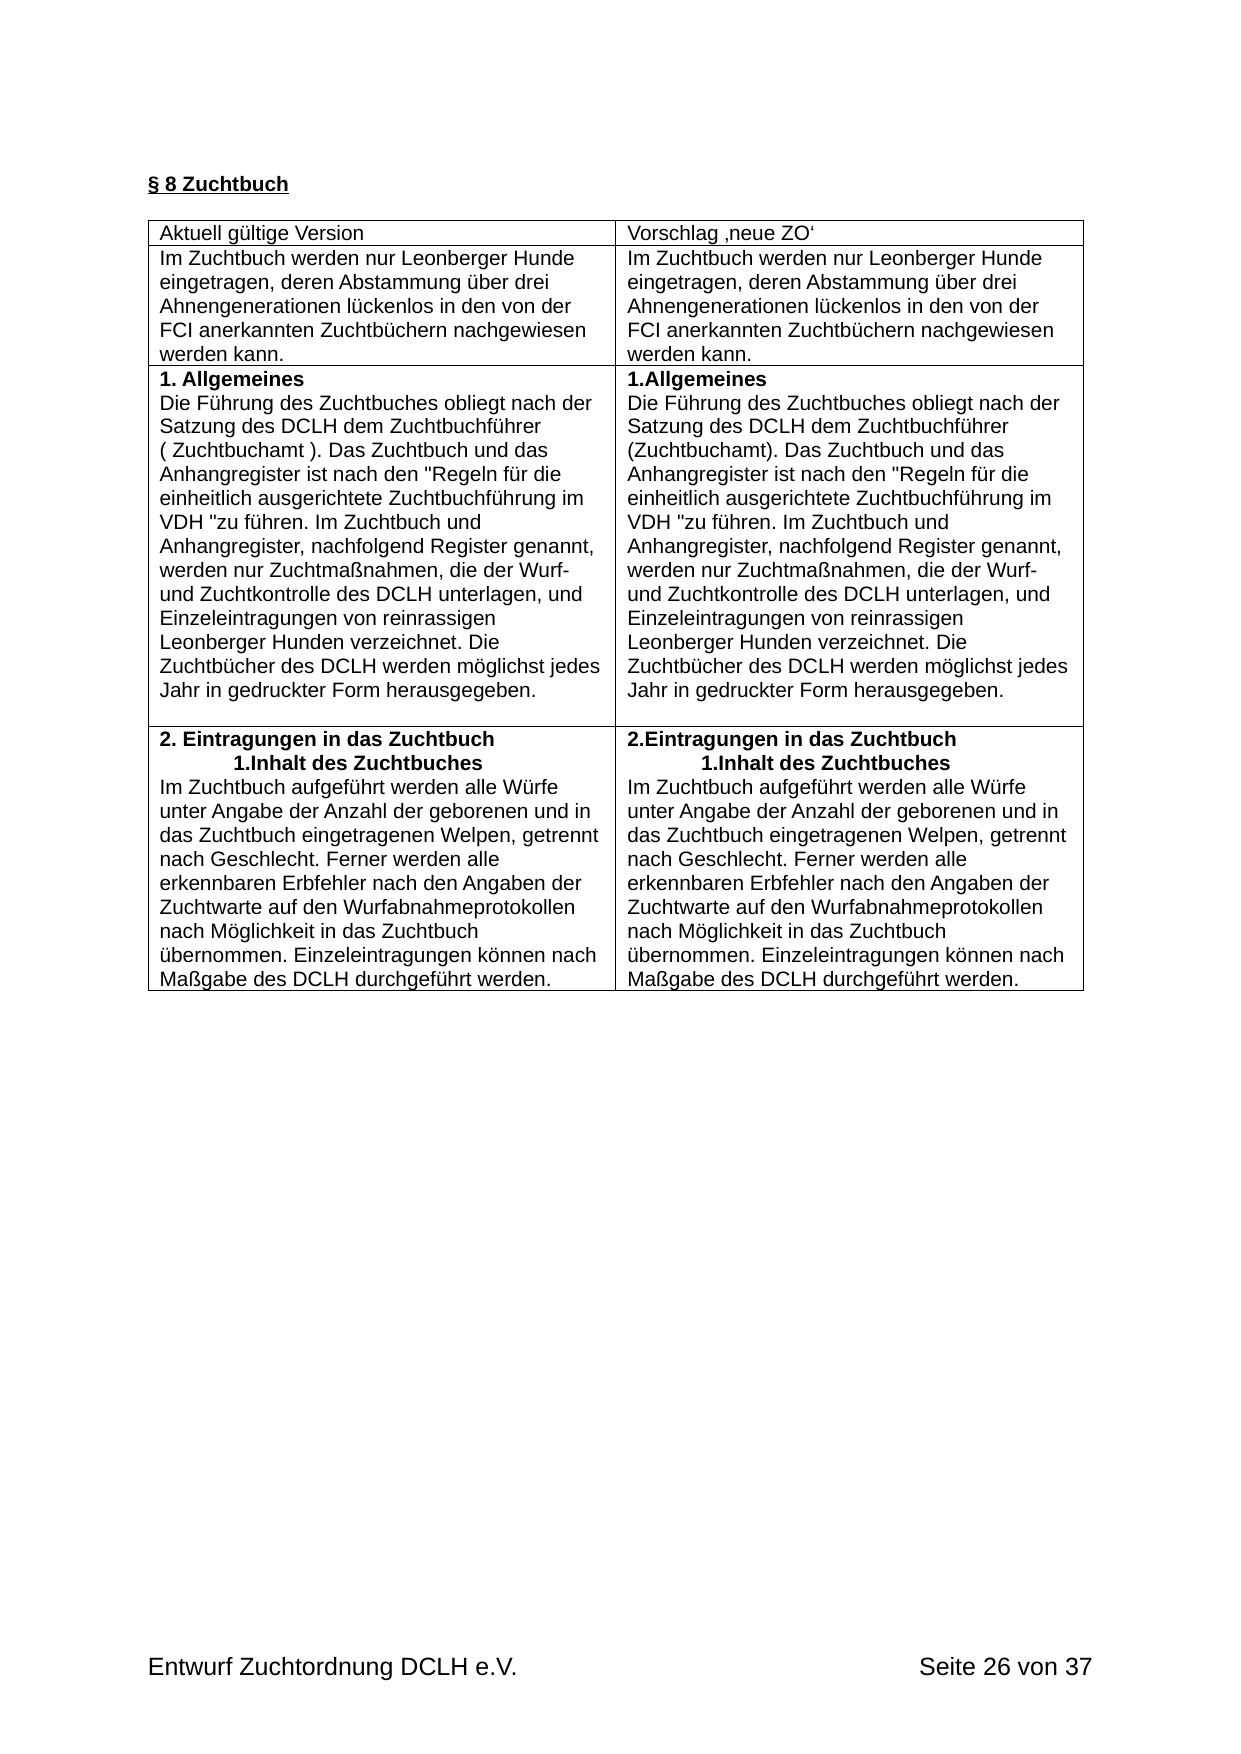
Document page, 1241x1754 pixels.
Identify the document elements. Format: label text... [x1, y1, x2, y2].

subtitle § 8 Zuchtbuch [148, 172, 1093, 196]
table_cell Im Zuchtbuch werden nur Leonberger Hunde eingetragen, deren Abstammung über drei Ahnengenerationen lückenlos in den von der FCI anerkannten Zuchtbüchern nachgewiesen werden kann. [149, 246, 615, 365]
table_cell 1. Allgemeines Die Führung des Zuchtbuches obliegt nach der Satzung des DCLH dem Zuchtbuchführer ( Zuchtbuchamt ). Das Zuchtbuch und das Anhangregister ist nach den "Regeln für die einheitlich ausgerichtete Zuchtbuchführung im VDH "zu führen. Im Zuchtbuch und Anhangregister, nachfolgend Register genannt, werden nur Zuchtmaßnahmen, die der Wurf- und Zuchtkontrolle des DCLH unterlagen, und Einzeleintragungen von reinrassigen Leonberger Hunden verzeichnet. Die Zuchtbücher des DCLH werden möglichst jedes Jahr in gedruckter Form herausgegeben. [149, 366, 615, 726]
table_header Aktuell gültige Version [149, 221, 615, 244]
table_cell 2. Eintragungen in das Zuchtbuch 1.Inhalt des Zuchtbuches Im Zuchtbuch aufgeführt werden alle Würfe unter Angabe der Anzahl der geborenen und in das Zuchtbuch eingetragenen Welpen, getrennt nach Geschlecht. Ferner werden alle erkennbaren Erbfehler nach den Angaben der Zuchtwarte auf den Wurfabnahmeprotokollen nach Möglichkeit in das Zuchtbuch übernommen. Einzeleintragungen können nach Maßgabe des DCLH durchgeführt werden. [149, 727, 615, 990]
table_header Vorschlag ‚neue ZO‘ [616, 221, 1083, 244]
table_cell Im Zuchtbuch werden nur Leonberger Hunde eingetragen, deren Abstammung über drei Ahnengenerationen lückenlos in den von der FCI anerkannten Zuchtbüchern nachgewiesen werden kann. [616, 246, 1083, 365]
table_cell 2.Eintragungen in das Zuchtbuch 1.Inhalt des Zuchtbuches Im Zuchtbuch aufgeführt werden alle Würfe unter Angabe der Anzahl der geborenen und in das Zuchtbuch eingetragenen Welpen, getrennt nach Geschlecht. Ferner werden alle erkennbaren Erbfehler nach den Angaben der Zuchtwarte auf den Wurfabnahmeprotokollen nach Möglichkeit in das Zuchtbuch übernommen. Einzeleintragungen können nach Maßgabe des DCLH durchgeführt werden. [616, 727, 1083, 990]
table_cell 1.Allgemeines Die Führung des Zuchtbuches obliegt nach der Satzung des DCLH dem Zuchtbuchführer (Zuchtbuchamt). Das Zuchtbuch und das Anhangregister ist nach den "Regeln für die einheitlich ausgerichtete Zuchtbuchführung im VDH "zu führen. Im Zuchtbuch und Anhangregister, nachfolgend Register genannt, werden nur Zuchtmaßnahmen, die der Wurf- und Zuchtkontrolle des DCLH unterlagen, und Einzeleintragungen von reinrassigen Leonberger Hunden verzeichnet. Die Zuchtbücher des DCLH werden möglichst jedes Jahr in gedruckter Form herausgegeben. [616, 366, 1083, 726]
